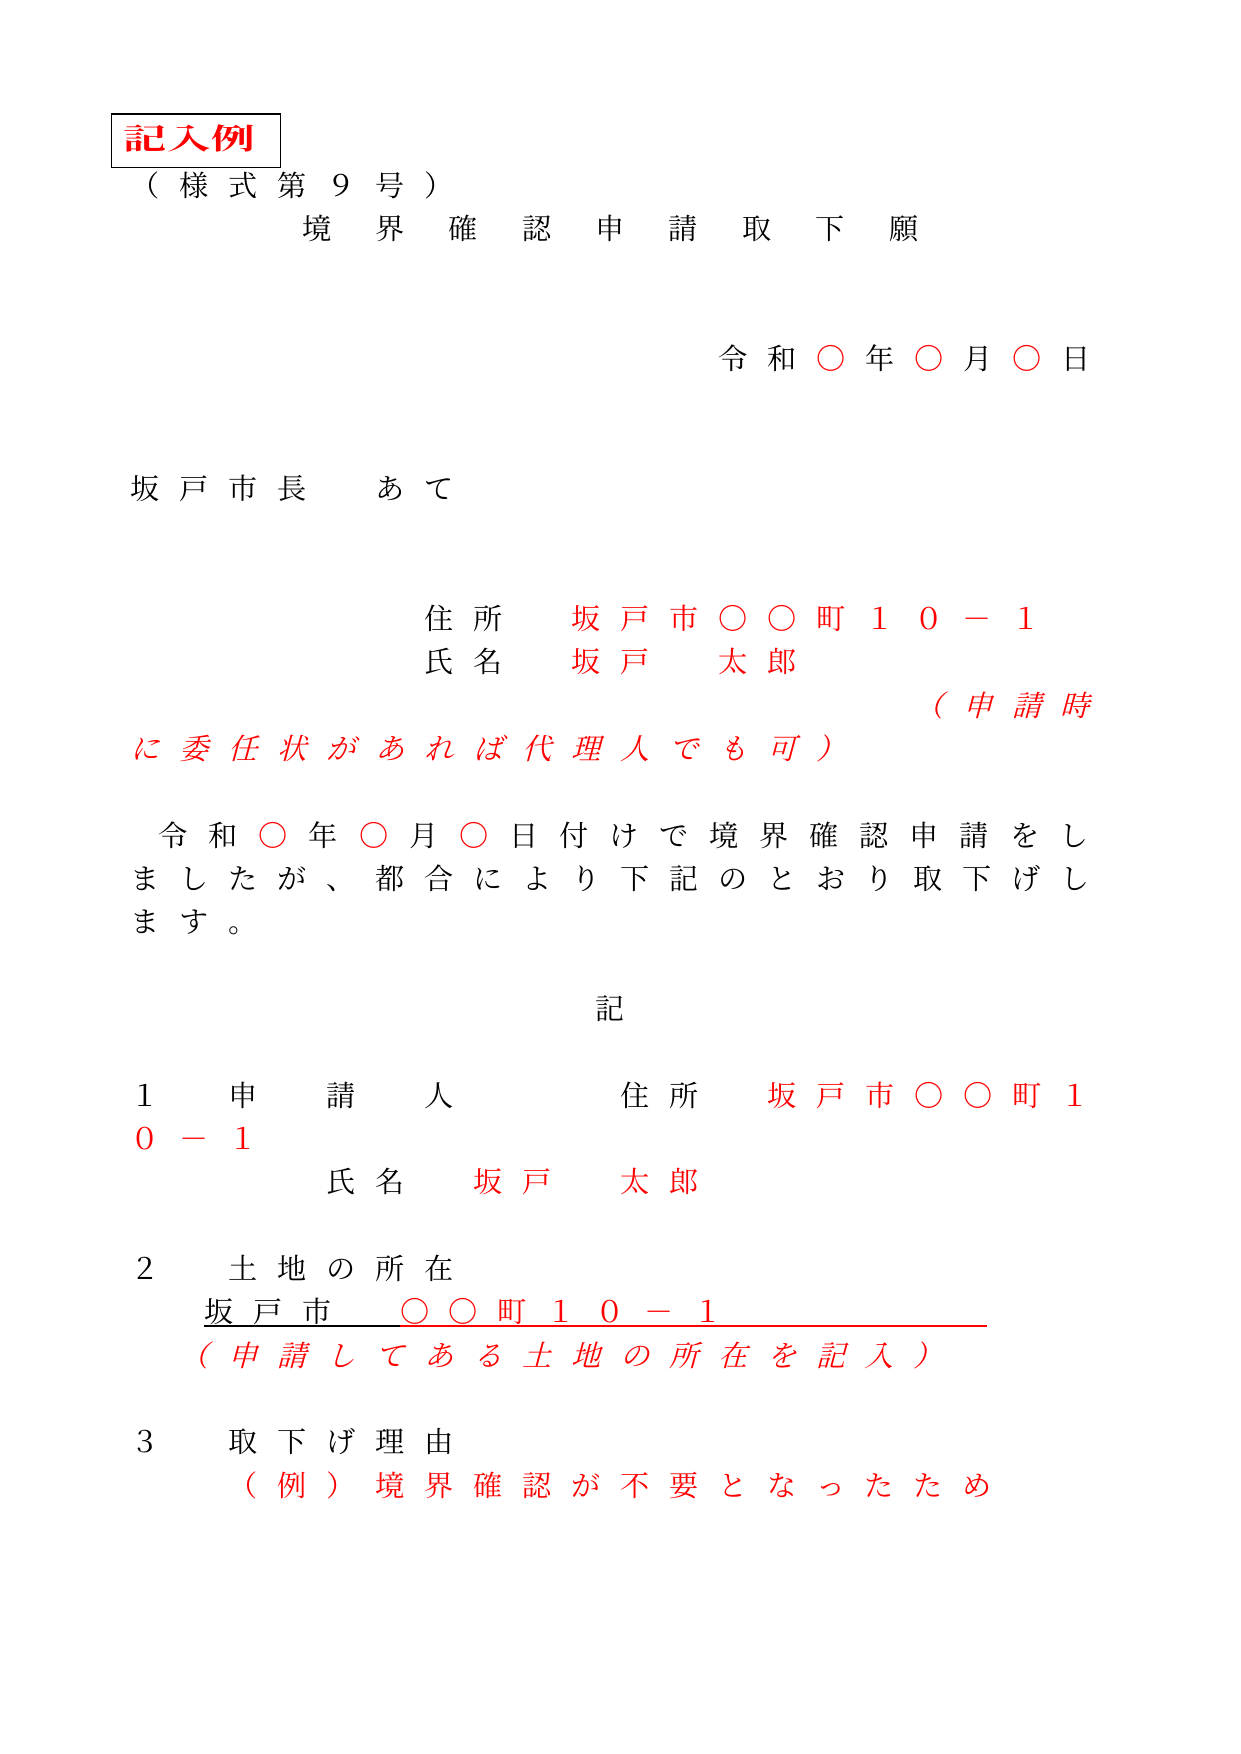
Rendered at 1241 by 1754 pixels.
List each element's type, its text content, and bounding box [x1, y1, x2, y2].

text 令和〇年〇月〇日付けで境界確認申請をしましたが、都合により下記のとおり取下げします。 [131, 812, 1110, 942]
text ２ 土地の所在 [131, 1245, 1110, 1289]
text （申請時に委任状があれば代理人でも可） [131, 682, 1110, 769]
text （例）境界確認が不要となったため [131, 1462, 1110, 1505]
text 坂戸市長 あて [131, 465, 1110, 509]
text ３ 取下げ理由 [131, 1419, 1110, 1462]
text 住所 坂戸市〇〇町１０－１ [131, 595, 1110, 639]
text （様式第９号） [131, 162, 1110, 205]
text １ 申 請 人 住所 坂戸市〇〇町１０－１ [131, 1072, 1110, 1159]
text 氏名 坂戸 太郎 [131, 639, 1110, 682]
text 境 界 確 認 申 請 取 下 願 [131, 205, 1110, 249]
text （申請してある土地の所在を記入） [131, 1332, 1110, 1375]
text 令和〇年〇月〇日 [131, 335, 1110, 379]
text 坂戸市 〇〇町１０－１ [131, 1289, 1110, 1332]
text 氏名 坂戸 太郎 [131, 1159, 1110, 1202]
text 記 [131, 985, 1110, 1029]
